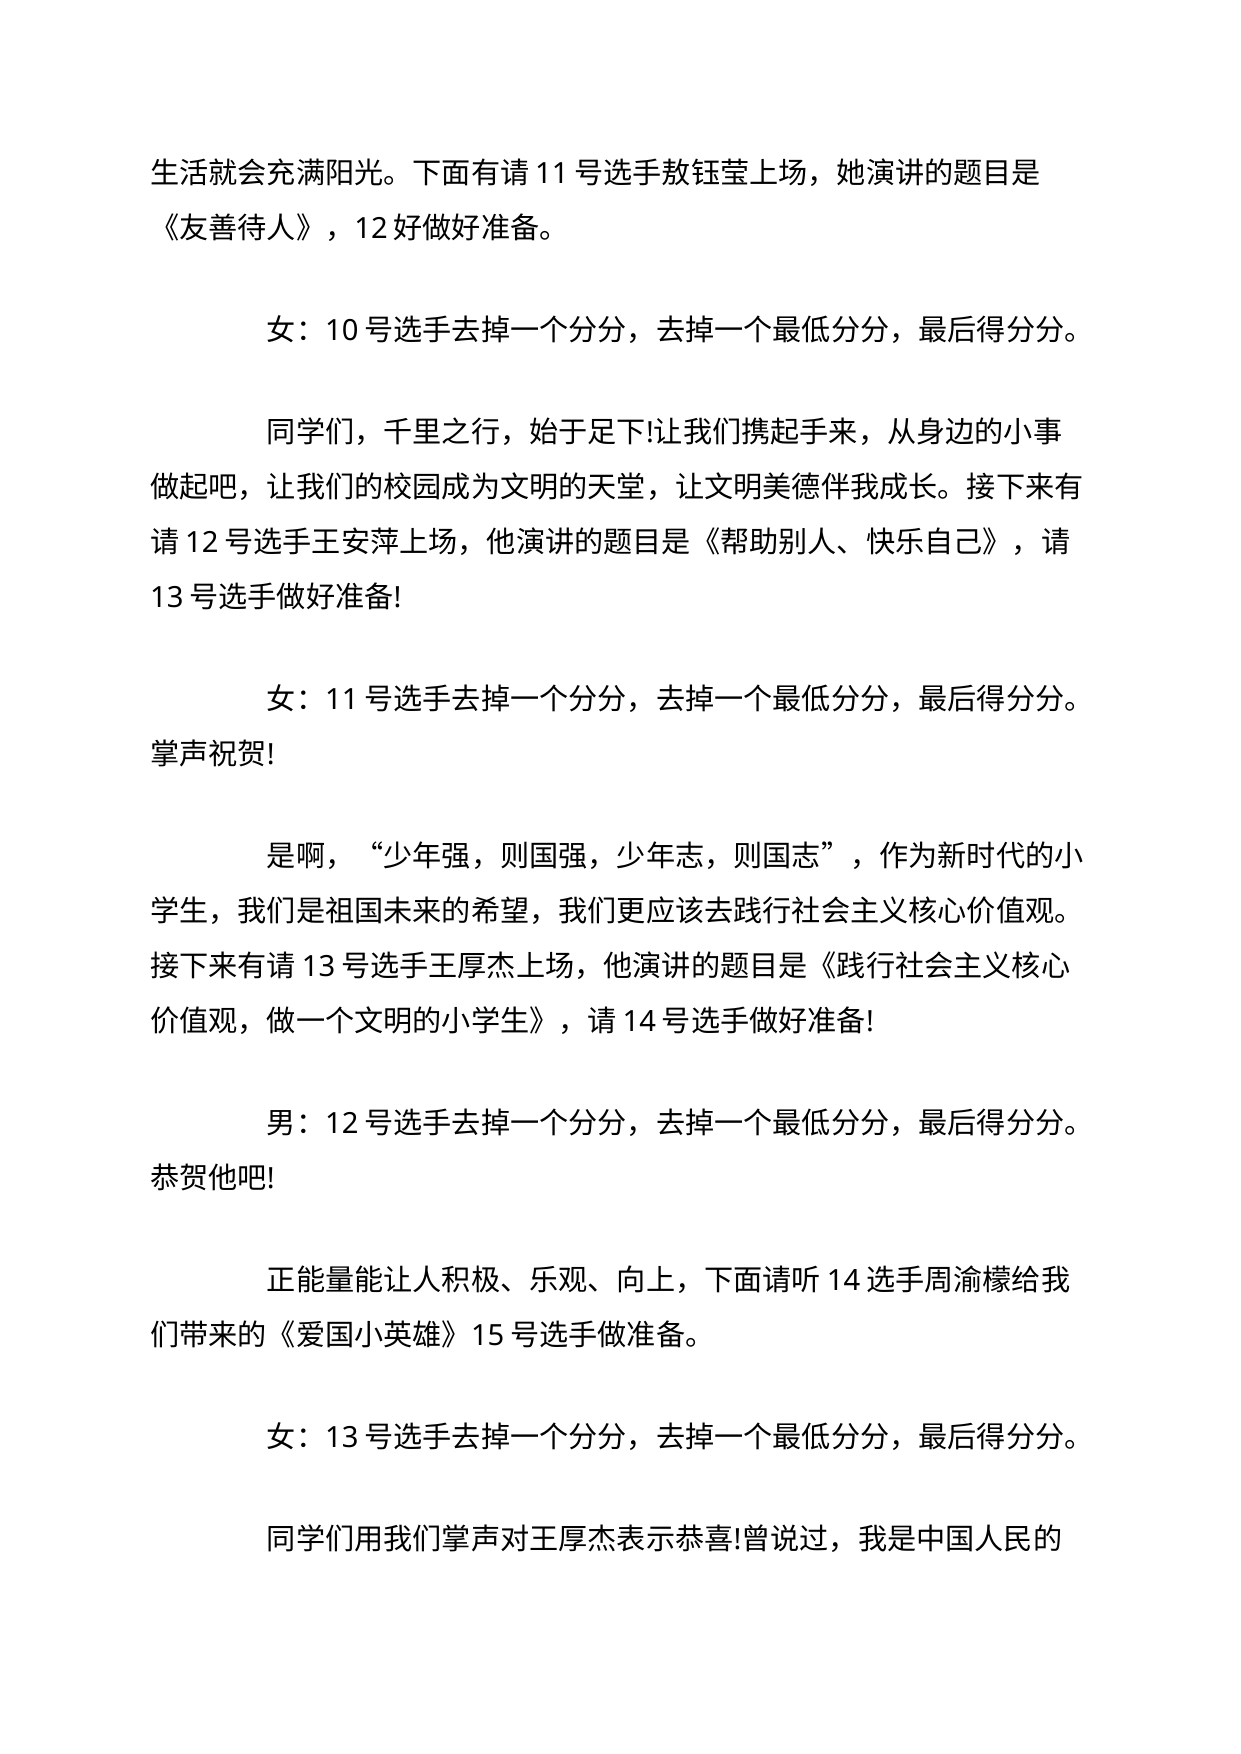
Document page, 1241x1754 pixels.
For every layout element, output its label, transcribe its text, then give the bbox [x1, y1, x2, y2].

text 是啊，“少年强，则国强，少年志，则国志”，作为新时代的小学生，我们是祖国未来的希望，我们更应该去践行社会主义核心价值观。接下来有请13号选手王厚杰上场，他演讲的题目是《践行社会主义核心价值观，做一个文明的小学生》，请14号选手做好准备! [150, 833, 1090, 1040]
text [150, 1516, 1090, 1558]
text 女：11号选手去掉一个分分，去掉一个最低分分，最后得分分。掌声祝贺! [150, 676, 1090, 773]
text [150, 150, 1090, 247]
text 正能量能让人积极、乐观、向上，下面请听14选手周渝檬给我们带来的《爱国小英雄》15号选手做准备。 [150, 1257, 1090, 1354]
text 男：12号选手去掉一个分分，去掉一个最低分分，最后得分分。恭贺他吧! [150, 1099, 1090, 1197]
text 同学们，千里之行，始于足下!让我们携起手来，从身边的小事做起吧，让我们的校园成为文明的天堂，让文明美德伴我成长。接下来有请12号选手王安萍上场，他演讲的题目是《帮助别人、快乐自己》，请13号选手做好准备! [150, 409, 1090, 616]
text 女：10号选手去掉一个分分，去掉一个最低分分，最后得分分。 [150, 307, 1090, 349]
text 女：13号选手去掉一个分分，去掉一个最低分分，最后得分分。 [150, 1413, 1090, 1456]
